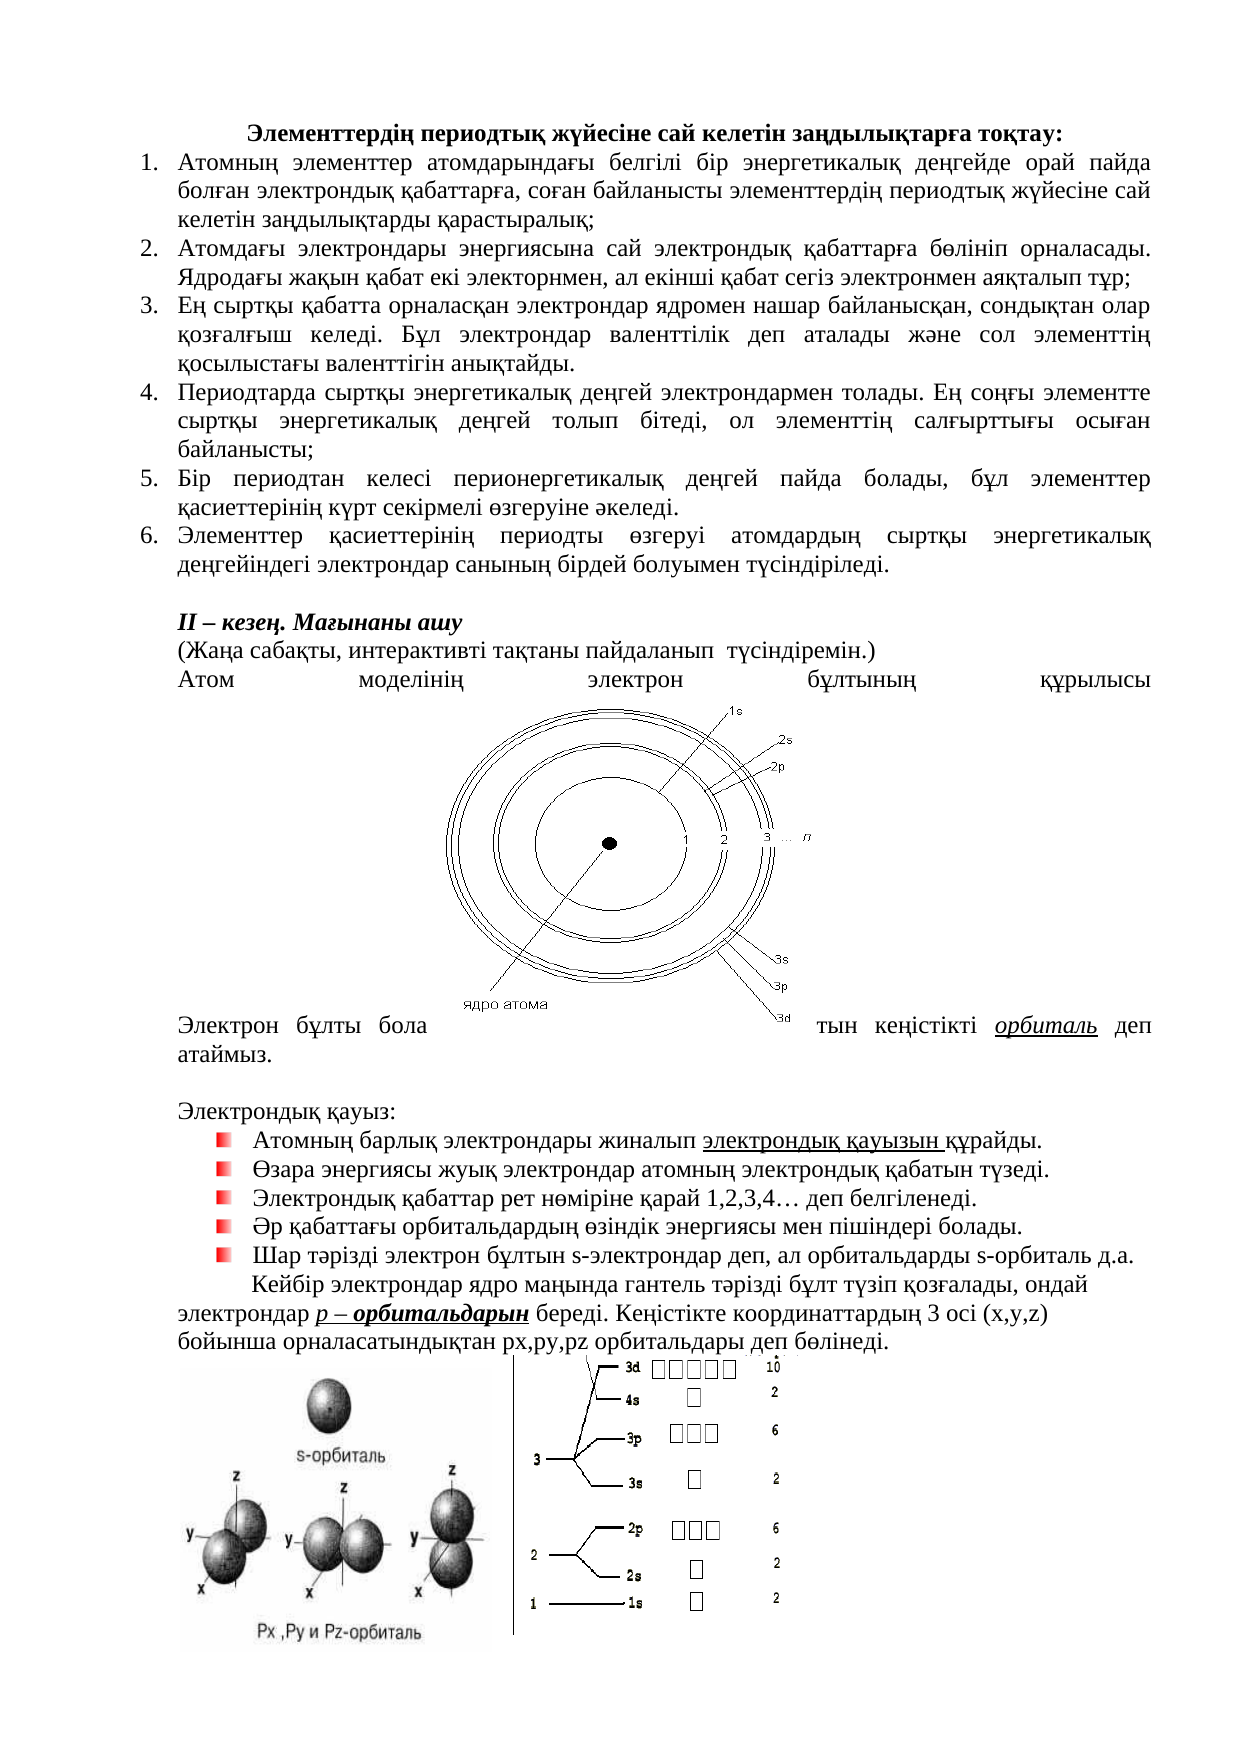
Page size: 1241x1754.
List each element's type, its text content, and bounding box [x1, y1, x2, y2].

list Элементтер қасиеттерінің периодты өзгеруі атомдардың сыртқы энергетикалық деңгейіндегі электрондар санының бірдей болуымен түсіндіріледі. [140, 521, 1152, 578]
list Атомның барлық электрондары жиналып электрондық қауызын құрайды. [215, 1125, 1152, 1154]
list Ең сыртқы қабатта орналасқан электрондар ядромен нашар байланысқан, сондықтан олар қозғалғыш келеді. Бұл электрондар валенттілік деп аталады және сол элементтің қосылыстағы валенттігін анықтайды. [140, 291, 1152, 377]
list Әр қабаттағы орбитальдардың өзіндік энергиясы мен пішіндері болады. [215, 1211, 1152, 1240]
picture [215, 1189, 233, 1206]
picture [215, 1131, 233, 1149]
list Шар тәрізді электрон бұлтын s-электрондар деп, ал орбитальдарды s-орбиталь д.а. [215, 1240, 1152, 1269]
list Электрондық қабаттар рет нөміріне қарай 1,2,3,4… деп белгіленеді. [215, 1183, 1152, 1211]
picture [215, 1218, 233, 1235]
picture [427, 693, 817, 1034]
picture [215, 1160, 233, 1178]
picture [499, 1355, 811, 1652]
list Өзара энергиясы жуық электрондар атомның электрондық қабатын түзеді. [215, 1154, 1152, 1183]
picture [215, 1246, 233, 1264]
picture [180, 1368, 492, 1652]
text II – кезең. Мағынаны ашу [177, 607, 1152, 636]
list Атомның элементтер атомдарындағы белгілі бір энергетикалық деңгейде орай пайда болған электрондық қабаттарға, соған байланысты элементтердің периодтық жүйесіне сай келетін заңдылықтарды қарастыралық; [140, 147, 1152, 233]
text Электрондық қауыз: [177, 1096, 1152, 1125]
text (Жаңа сабақты, интерактивті тақтаны пайдаланып түсіндіремін.) [177, 636, 1152, 664]
text Кейбір электрондар ядро маңында гантель тәрізді бұлт түзіп қозғалады, ондай электрондар p – орбитальдарын береді. Кеңістікте координаттардың 3 осі (x,y,z) бойынша орналасатындықтан рx,рy,рz орбитальдары деп бөлінеді. [177, 1269, 1152, 1355]
text Элементтердің периодтық жүйесіне сай келетін заңдылықтарға тоқтау: [177, 118, 1152, 147]
list Атомдағы электрондары энергиясына сай электрондық қабаттарға бөлініп орналасады. Ядродағы жақын қабат екі электорнмен, ал екінші қабат сегіз электронмен аяқталып тұр; [140, 233, 1152, 291]
list Бір периодтан келесі перионергетикалық деңгей пайда болады, бұл элементтер қасиеттерінің күрт секірмелі өзгеруіне әкеледі. [140, 463, 1152, 521]
list Периодтарда сыртқы энергетикалық деңгей электрондармен толады. Ең соңғы элементте сыртқы энергетикалық деңгей толып бітеді, ол элементтің салғырттығы осыған байланысты; [140, 377, 1152, 463]
